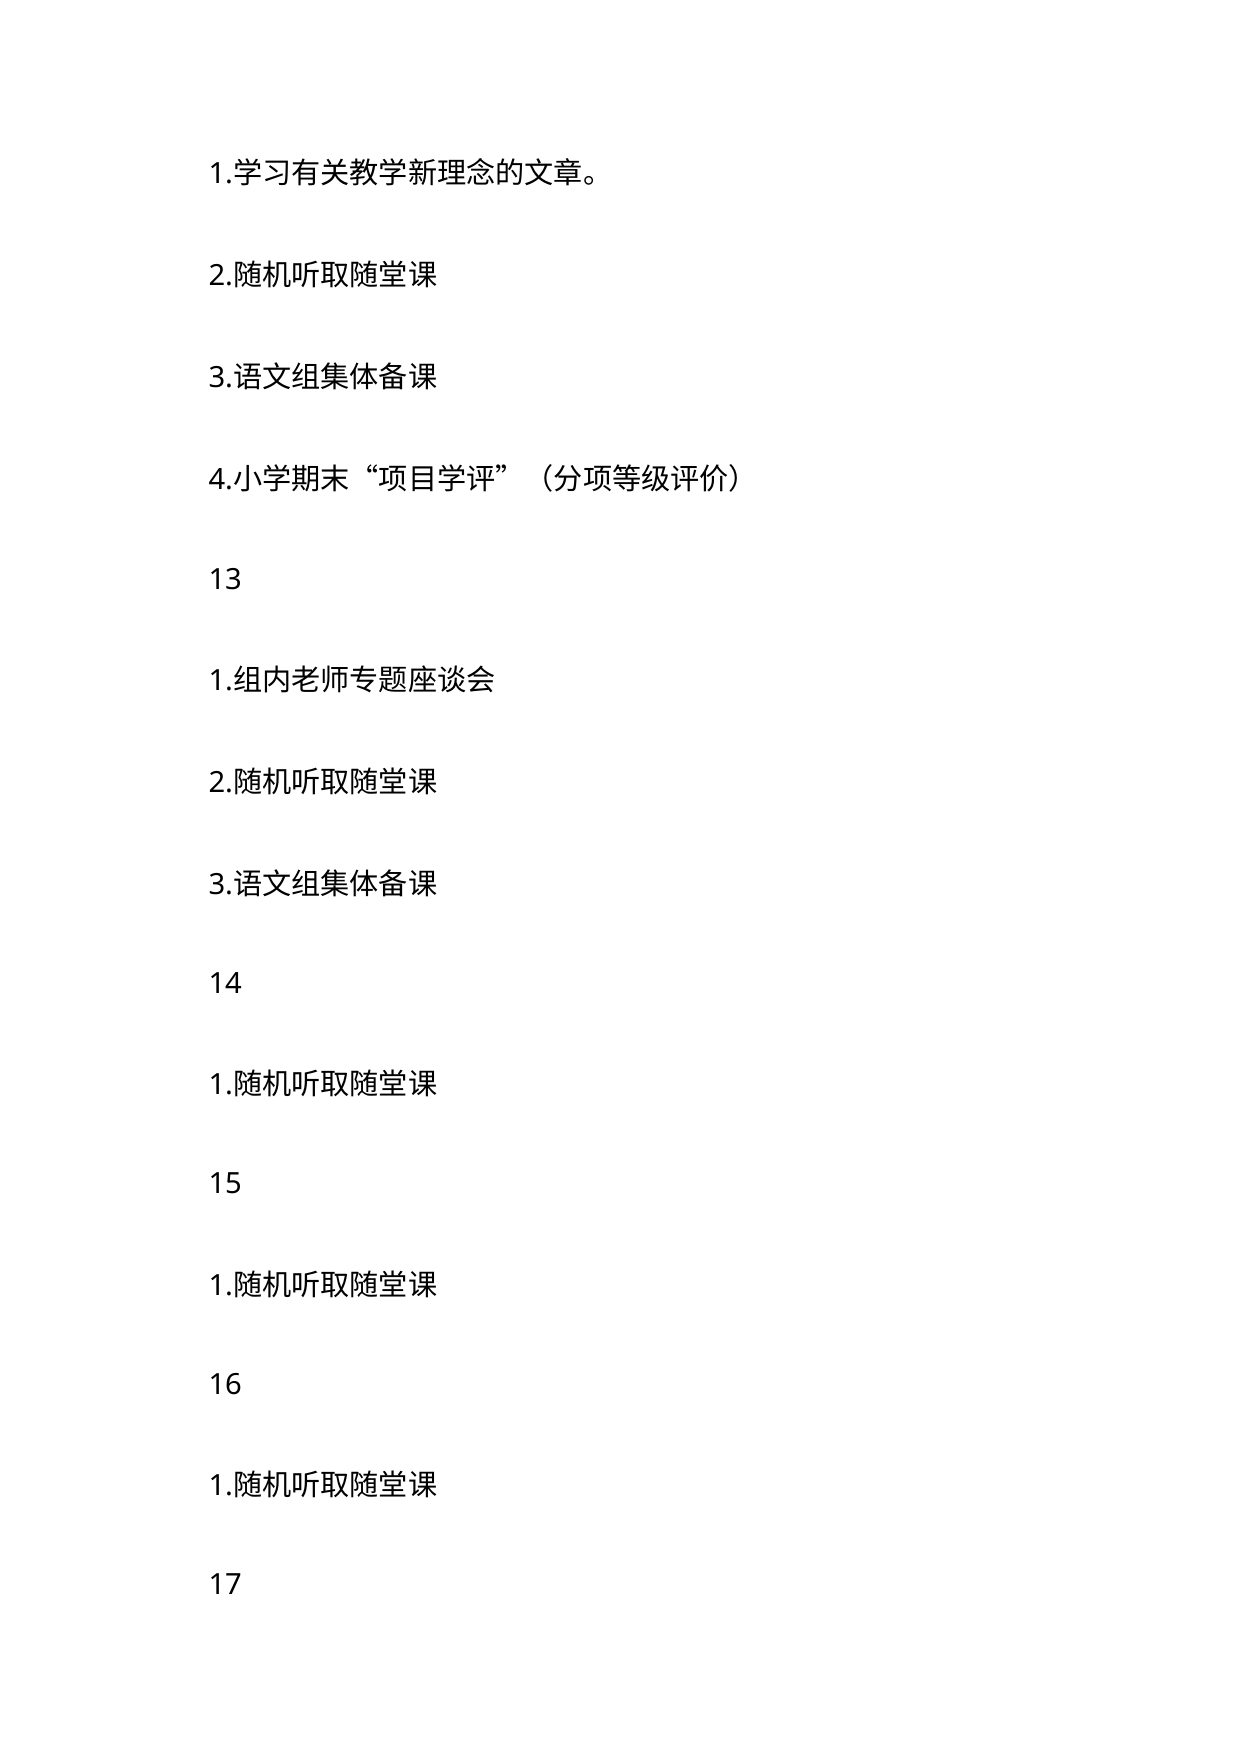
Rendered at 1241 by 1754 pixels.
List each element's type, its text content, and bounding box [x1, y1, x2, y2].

text 1.随机听取随堂课 [150, 1261, 1090, 1303]
text 4.小学期末“项目学评”（分项等级评价） [150, 456, 1090, 498]
text 13 [150, 558, 1090, 598]
text 3.语文组集体备课 [150, 354, 1090, 396]
text 15 [150, 1163, 1090, 1202]
text 1.随机听取随堂课 [150, 1462, 1090, 1504]
text 2.随机听取随堂课 [150, 252, 1090, 294]
text 16 [150, 1363, 1090, 1403]
text 17 [150, 1563, 1090, 1603]
text 3.语文组集体备课 [150, 860, 1090, 903]
text 2.随机听取随堂课 [150, 758, 1090, 801]
text 1.组内老师专题座谈会 [150, 656, 1090, 699]
text 14 [150, 962, 1090, 1002]
text 1.随机听取随堂课 [150, 1061, 1090, 1103]
text 1.学习有关教学新理念的文章。 [150, 150, 1090, 192]
